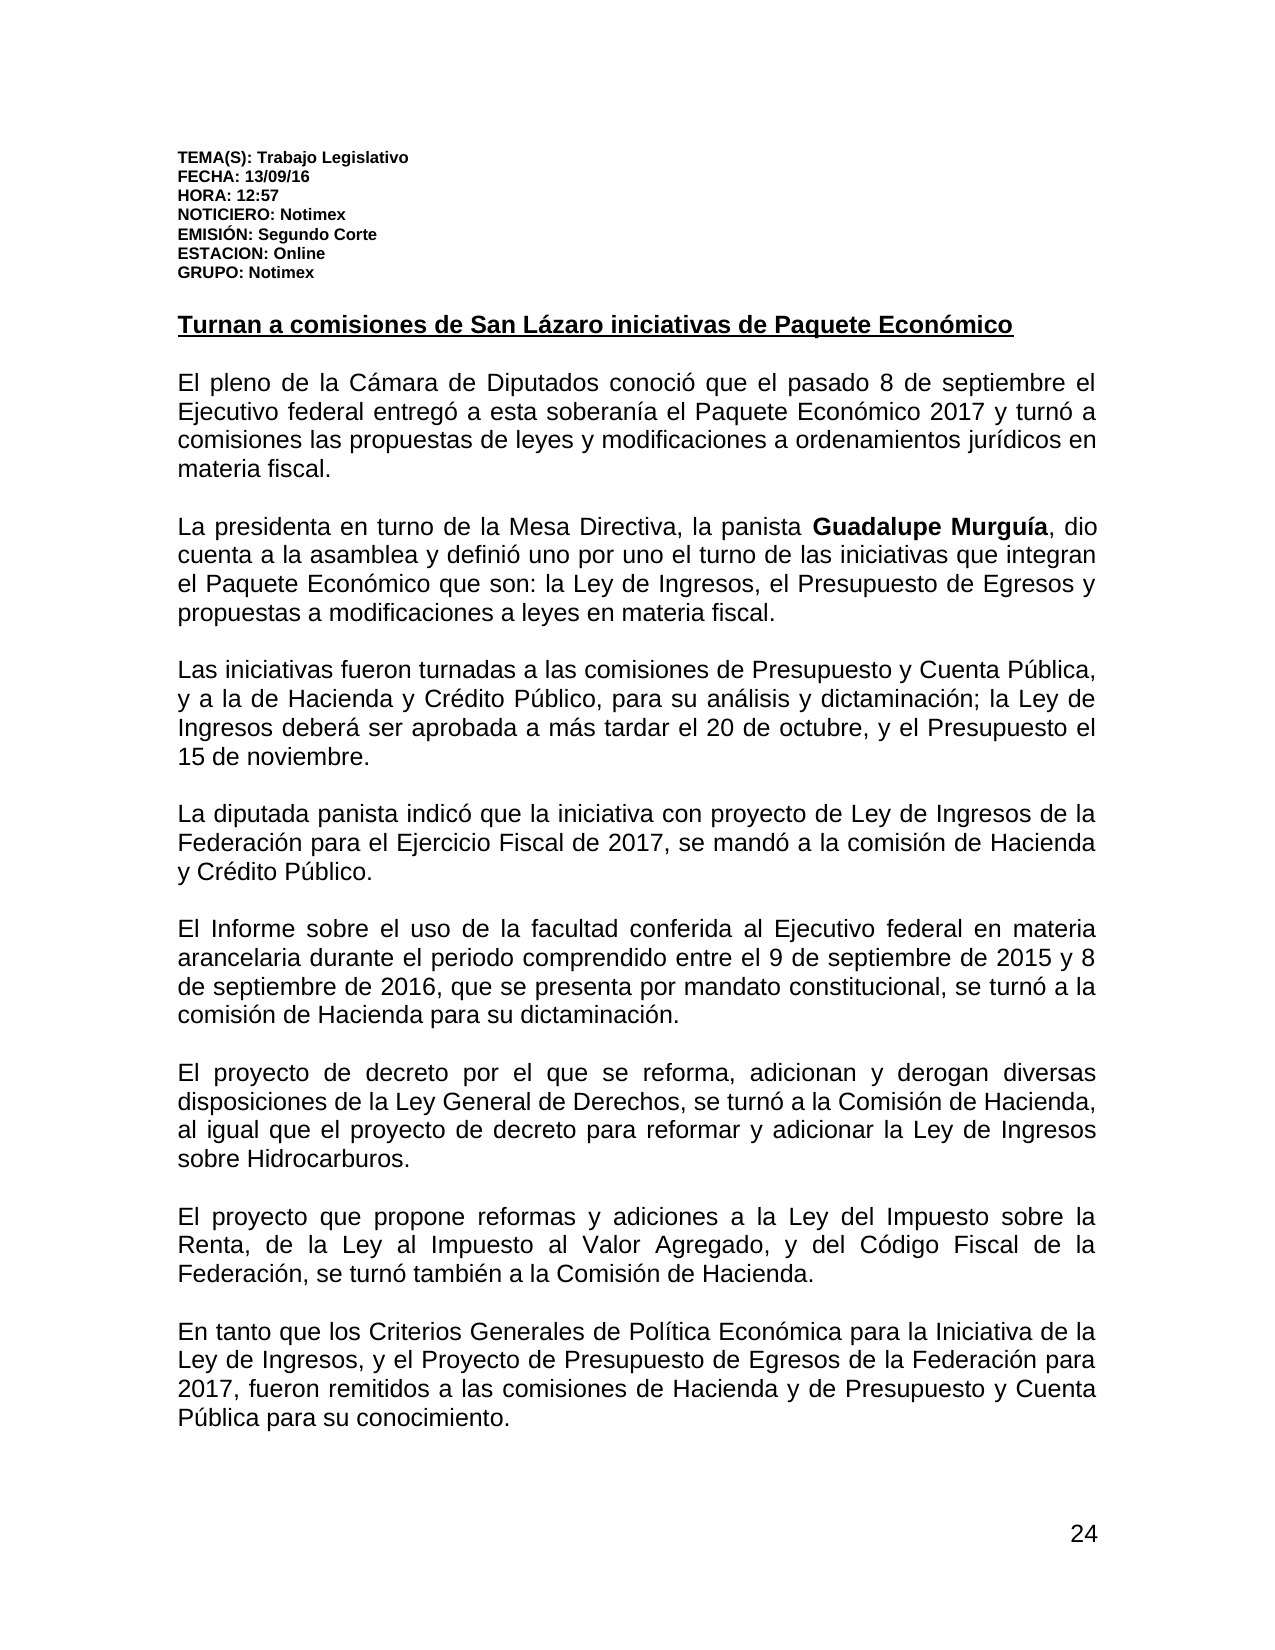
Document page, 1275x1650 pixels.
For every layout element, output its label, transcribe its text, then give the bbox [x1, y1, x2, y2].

text Las iniciativas fueron turnadas a las comisiones de Presupuesto y Cuenta Pública, y a la de Hacienda y Crédito Público, para su análisis y dictaminación; la Ley de Ingresos deberá ser aprobada a más tardar el 20 de octubre, y el Presupuesto el 15 de noviembre. [177, 656, 1098, 771]
text TEMA(S): Trabajo Legislativo [177, 148, 1098, 167]
text GRUPO: Notimex [177, 263, 1098, 282]
text El pleno de la Cámara de Diputados conoció que el pasado 8 de septiembre el Ejecutivo federal entregó a esta soberanía el Paquete Económico 2017 y turnó a comisiones las propuestas de leyes y modificaciones a ordenamientos jurídicos en materia fiscal. [177, 368, 1098, 483]
text La diputada panista indicó que la iniciativa con proyecto de Ley de Ingresos de la Federación para el Ejercicio Fiscal de 2017, se mandó a la comisión de Hacienda y Crédito Público. [177, 799, 1098, 886]
text HORA: 12:57 [177, 186, 1098, 205]
text FECHA: 13/09/16 [177, 167, 1098, 186]
text EMISIÓN: Segundo Corte [177, 224, 1098, 243]
text NOTICIERO: Notimex [177, 205, 1098, 224]
text El proyecto que propone reformas y adiciones a la Ley del Impuesto sobre la Renta, de la Ley al Impuesto al Valor Agregado, y del Código Fiscal de la Federación, se turnó también a la Comisión de Hacienda. [177, 1202, 1098, 1288]
text ESTACION: Online [177, 243, 1098, 263]
text Turnan a comisiones de San Lázaro iniciativas de Paquete Económico [177, 311, 1098, 339]
text El proyecto de decreto por el que se reforma, adicionan y derogan diversas disposiciones de la Ley General de Derechos, se turnó a la Comisión de Hacienda, al igual que el proyecto de decreto para reformar y adicionar la Ley de Ingresos sobre Hidrocarburos. [177, 1058, 1098, 1173]
text El Informe sobre el uso de la facultad conferida al Ejecutivo federal en materia arancelaria durante el periodo comprendido entre el 9 de septiembre de 2015 y 8 de septiembre de 2016, que se presenta por mandato constitucional, se turnó a la comisión de Hacienda para su dictaminación. [177, 914, 1098, 1029]
text La presidenta en turno de la Mesa Directiva, la panista Guadalupe Murguía, dio cuenta a la asamblea y definió uno por uno el turno de las iniciativas que integran el Paquete Económico que son: la Ley de Ingresos, el Presupuesto de Egresos y propuestas a modificaciones a leyes en materia fiscal. [177, 512, 1098, 627]
text En tanto que los Criterios Generales de Política Económica para la Iniciativa de la Ley de Ingresos, y el Proyecto de Presupuesto de Egresos de la Federación para 2017, fueron remitidos a las comisiones de Hacienda y de Presupuesto y Cuenta Pública para su conocimiento. [177, 1317, 1098, 1432]
